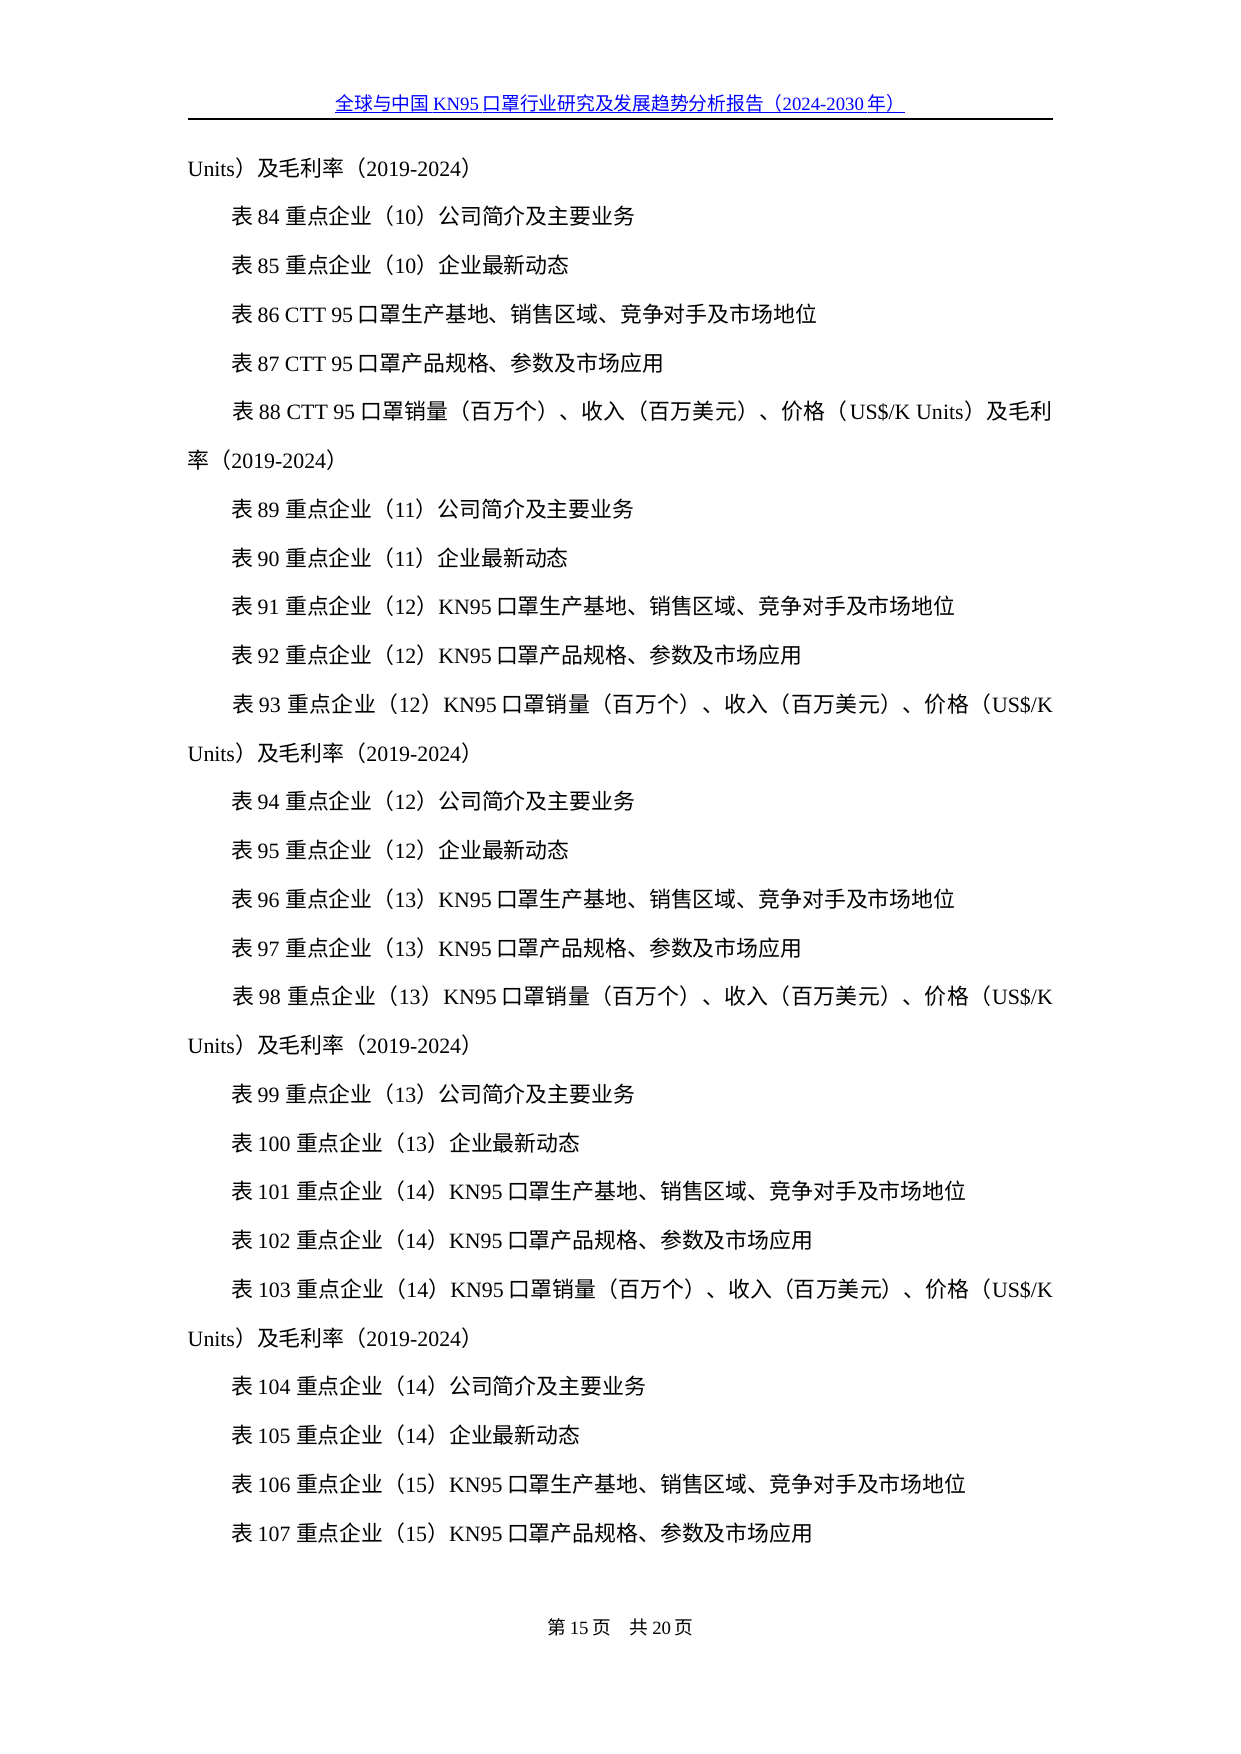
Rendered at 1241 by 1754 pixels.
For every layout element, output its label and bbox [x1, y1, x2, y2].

text [187, 150, 1053, 1548]
